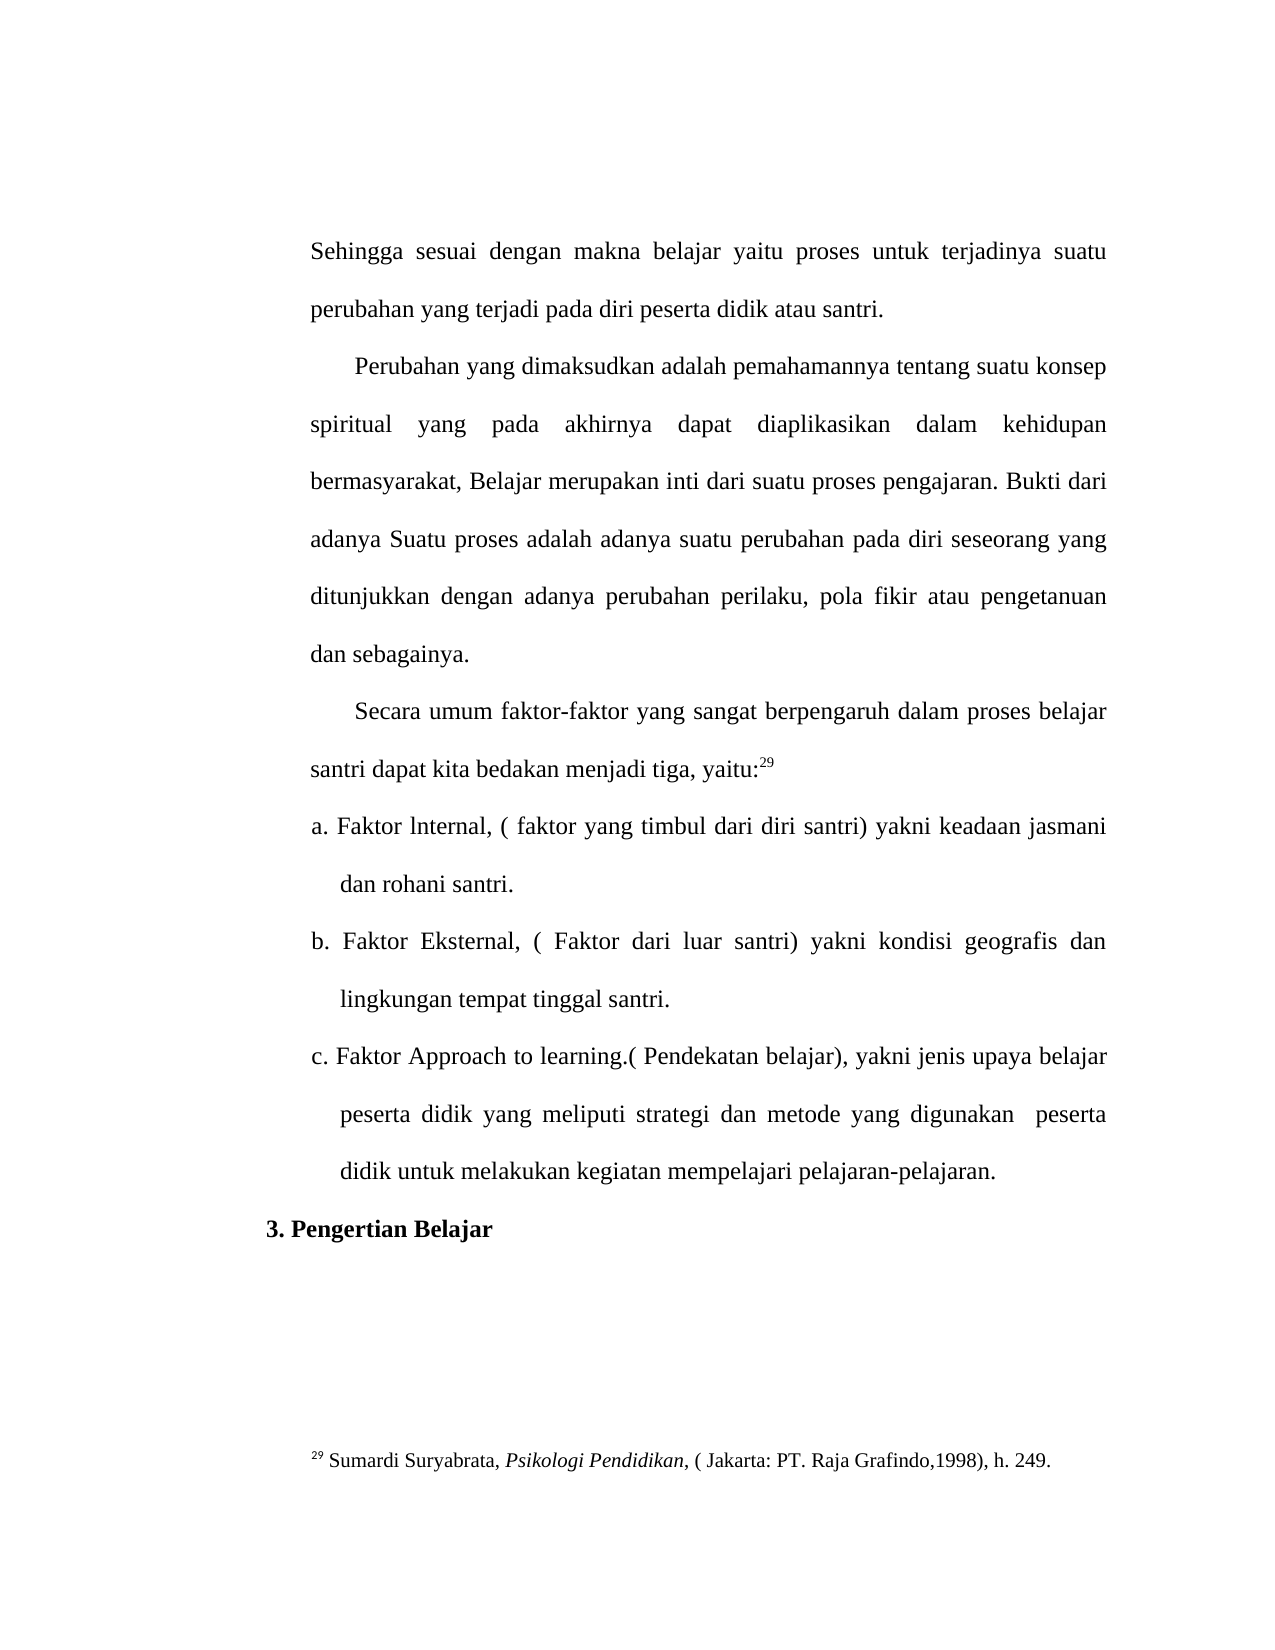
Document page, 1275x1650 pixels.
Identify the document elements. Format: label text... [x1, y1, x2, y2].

text c. Faktor Approach to learning.( Pendekatan belajar), yakni jenis upaya belajar peserta didik yang meliputi strategi dan metode yang digunakan peserta didik untuk melakukan kegiatan mempelajari pelajaran-pelajaran. [311, 1041, 1107, 1185]
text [310, 236, 1107, 322]
text 3. Pengertian Belajar [266, 1214, 1107, 1242]
text a. Faktor lnternal, ( faktor yang timbul dari diri santri) yakni keadaan jasmani dan rohani santri. [311, 811, 1107, 897]
text Secara umum faktor-faktor yang sangat berpengaruh dalam proses belajar santri dapat kita bedakan menjadi tiga, yaitu: [310, 696, 1107, 782]
text Perubahan yang dimaksudkan adalah pemahamannya tentang suatu konsep spiritual yang pada akhirnya dapat diaplikasikan dalam kehidupan bermasyarakat, Belajar merupakan inti dari suatu proses pengajaran. Bukti dari adanya Suatu proses adalah adanya suatu perubahan pada diri seseorang yang ditunjukkan dengan adanya perubahan perilaku, pola fikir atau pengetanuan dan sebagainya. [310, 351, 1107, 667]
text b. Faktor Eksternal, ( Faktor dari luar santri) yakni kondisi geografis dan lingkungan tempat tinggal santri. [311, 926, 1107, 1012]
